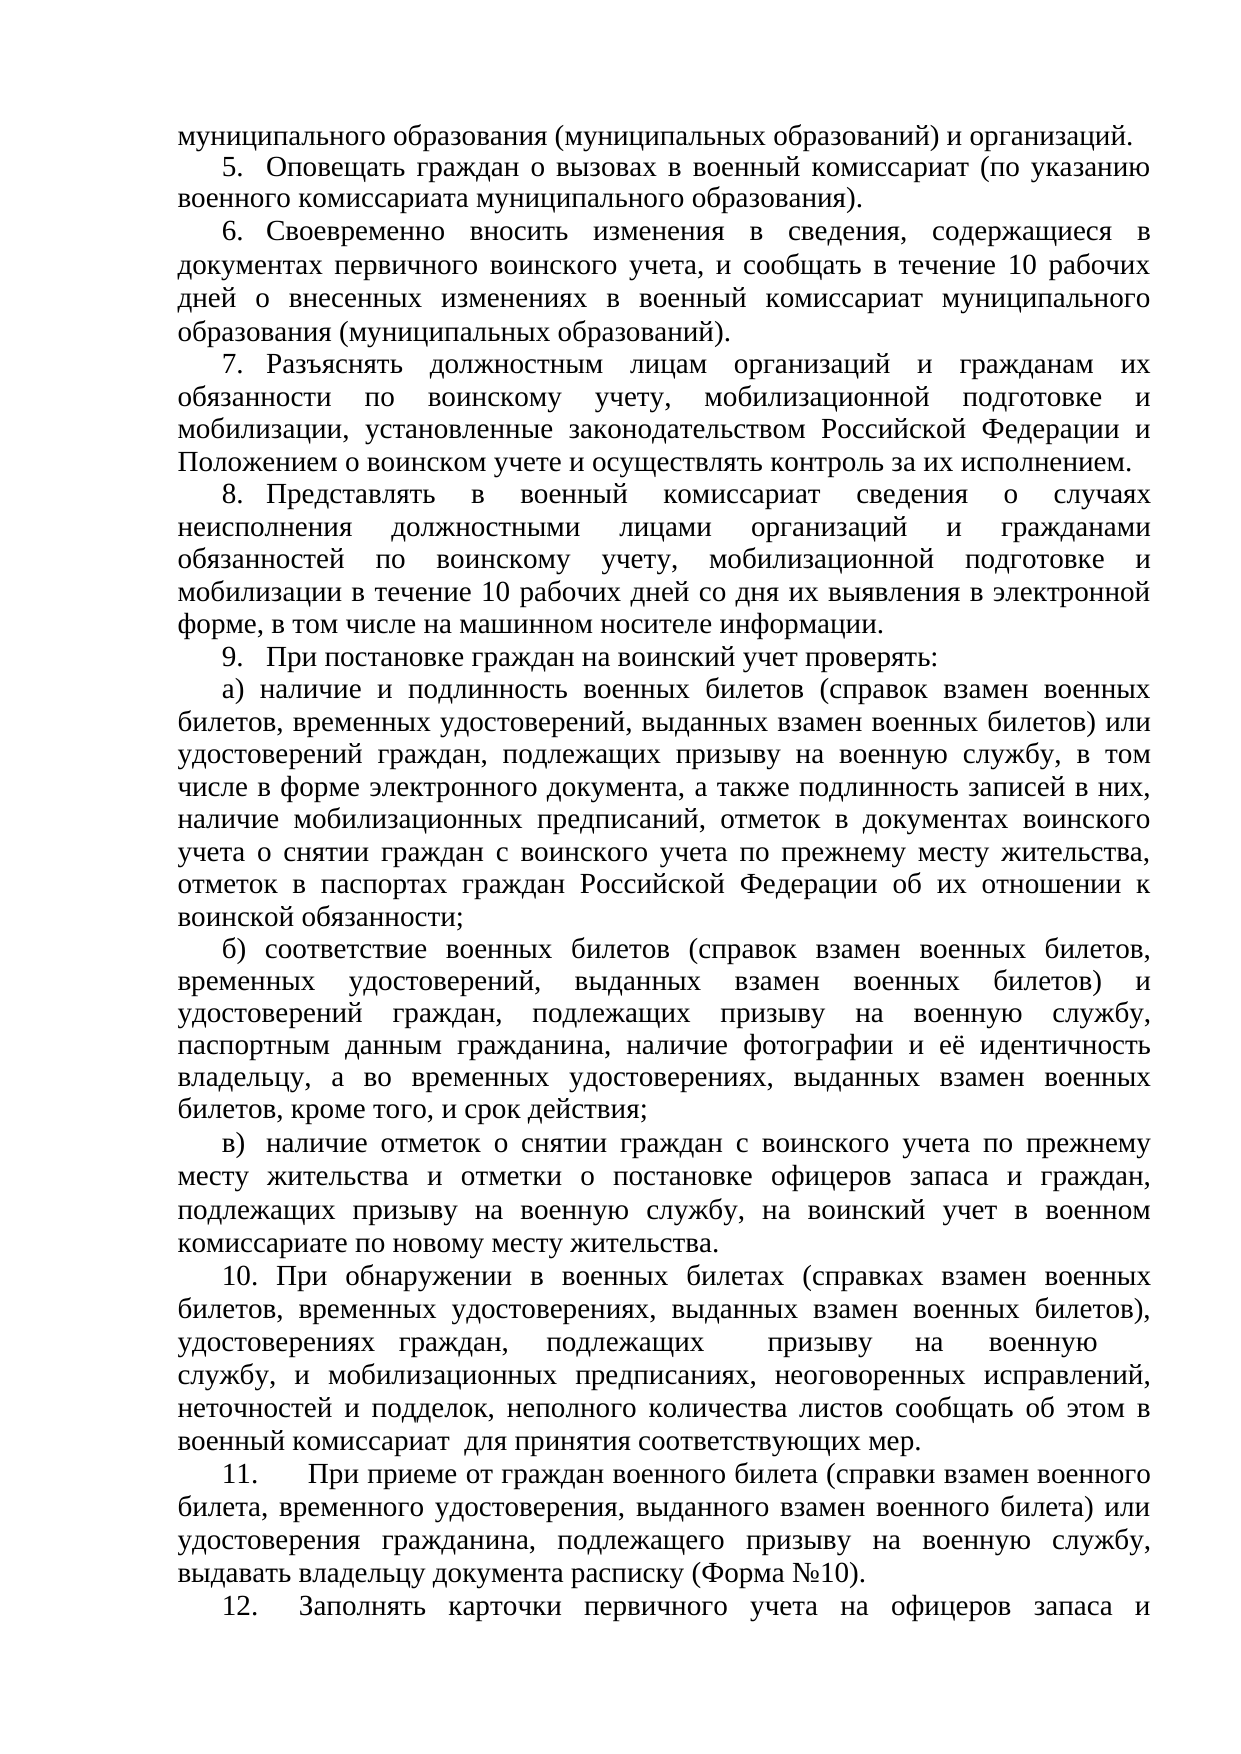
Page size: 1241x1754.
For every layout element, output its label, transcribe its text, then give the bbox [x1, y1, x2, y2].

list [177, 1589, 1152, 1622]
text а) наличие и подлинность военных билетов (справок взамен военных билетов, временных удостоверений, выданных взамен военных билетов) или удостоверений граждан, подлежащих призыву на военную службу, в том числе в форме электронного документа, а также подлинность записей в них, наличие мобилизационных предписаний, отметок в документах воинского учета о снятии граждан с воинского учета по прежнему месту жительства, отметок в паспортах граждан Российской Федерации об их отношении к воинской обязанности; [177, 673, 1152, 933]
list Своевременно вносить изменения в сведения, содержащиеся в документах первичного воинского учета, и сообщать в течение 10 рабочих дней о внесенных изменениях в военный комиссариат муниципального образования (муниципальных образований). [177, 214, 1152, 348]
list При постановке граждан на воинский учет проверять: [177, 640, 1152, 673]
list При приеме от граждан военного билета (справки взамен военного билета, временного удостоверения, выданного взамен военного билета) или удостоверения гражданина, подлежащего призыву на военную службу, выдавать владельцу документа расписку (Форма №10). [177, 1457, 1152, 1589]
list Оповещать граждан о вызовах в военный комиссариат (по указанию военного комиссариата муниципального образования). [177, 152, 1152, 214]
text в) наличие отметок о снятии граждан с воинского учета по прежнему месту жительства и отметки о постановке офицеров запаса и граждан, подлежащих призыву на военную службу, на воинский учет в военном комиссариате по новому месту жительства. [177, 1125, 1152, 1259]
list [177, 118, 1152, 152]
text б) соответствие военных билетов (справок взамен военных билетов, временных удостоверений, выданных взамен военных билетов) и удостоверений граждан, подлежащих призыву на военную службу, паспортным данным гражданина, наличие фотографии и её идентичность владельцу, а во временных удостоверениях, выданных взамен военных билетов, кроме того, и срок действия; [177, 933, 1152, 1125]
text 10. При обнаружении в военных билетах (справках взамен военных билетов, временных удостоверениях, выданных взамен военных билетов), удостоверениях граждан, подлежащих призыву на военную службу, и мобилизационных предписаниях, неоговоренных исправлений, неточностей и подделок, неполного количества листов сообщать об этом в военный комиссариат для принятия соответствующих мер. [177, 1259, 1152, 1457]
list Представлять в военный комиссариат сведения о случаях неисполнения должностными лицами организаций и гражданами обязанностей по воинскому учету, мобилизационной подготовке и мобилизации в течение 10 рабочих дней со дня их выявления в электронной форме, в том числе на машинном носителе информации. [177, 478, 1152, 640]
list Разъяснять должностным лицам организаций и гражданам их обязанности по воинскому учету, мобилизационной подготовке и мобилизации, установленные законодательством Российской Федерации и Положением о воинском учете и осуществлять контроль за их исполнением. [177, 348, 1152, 478]
